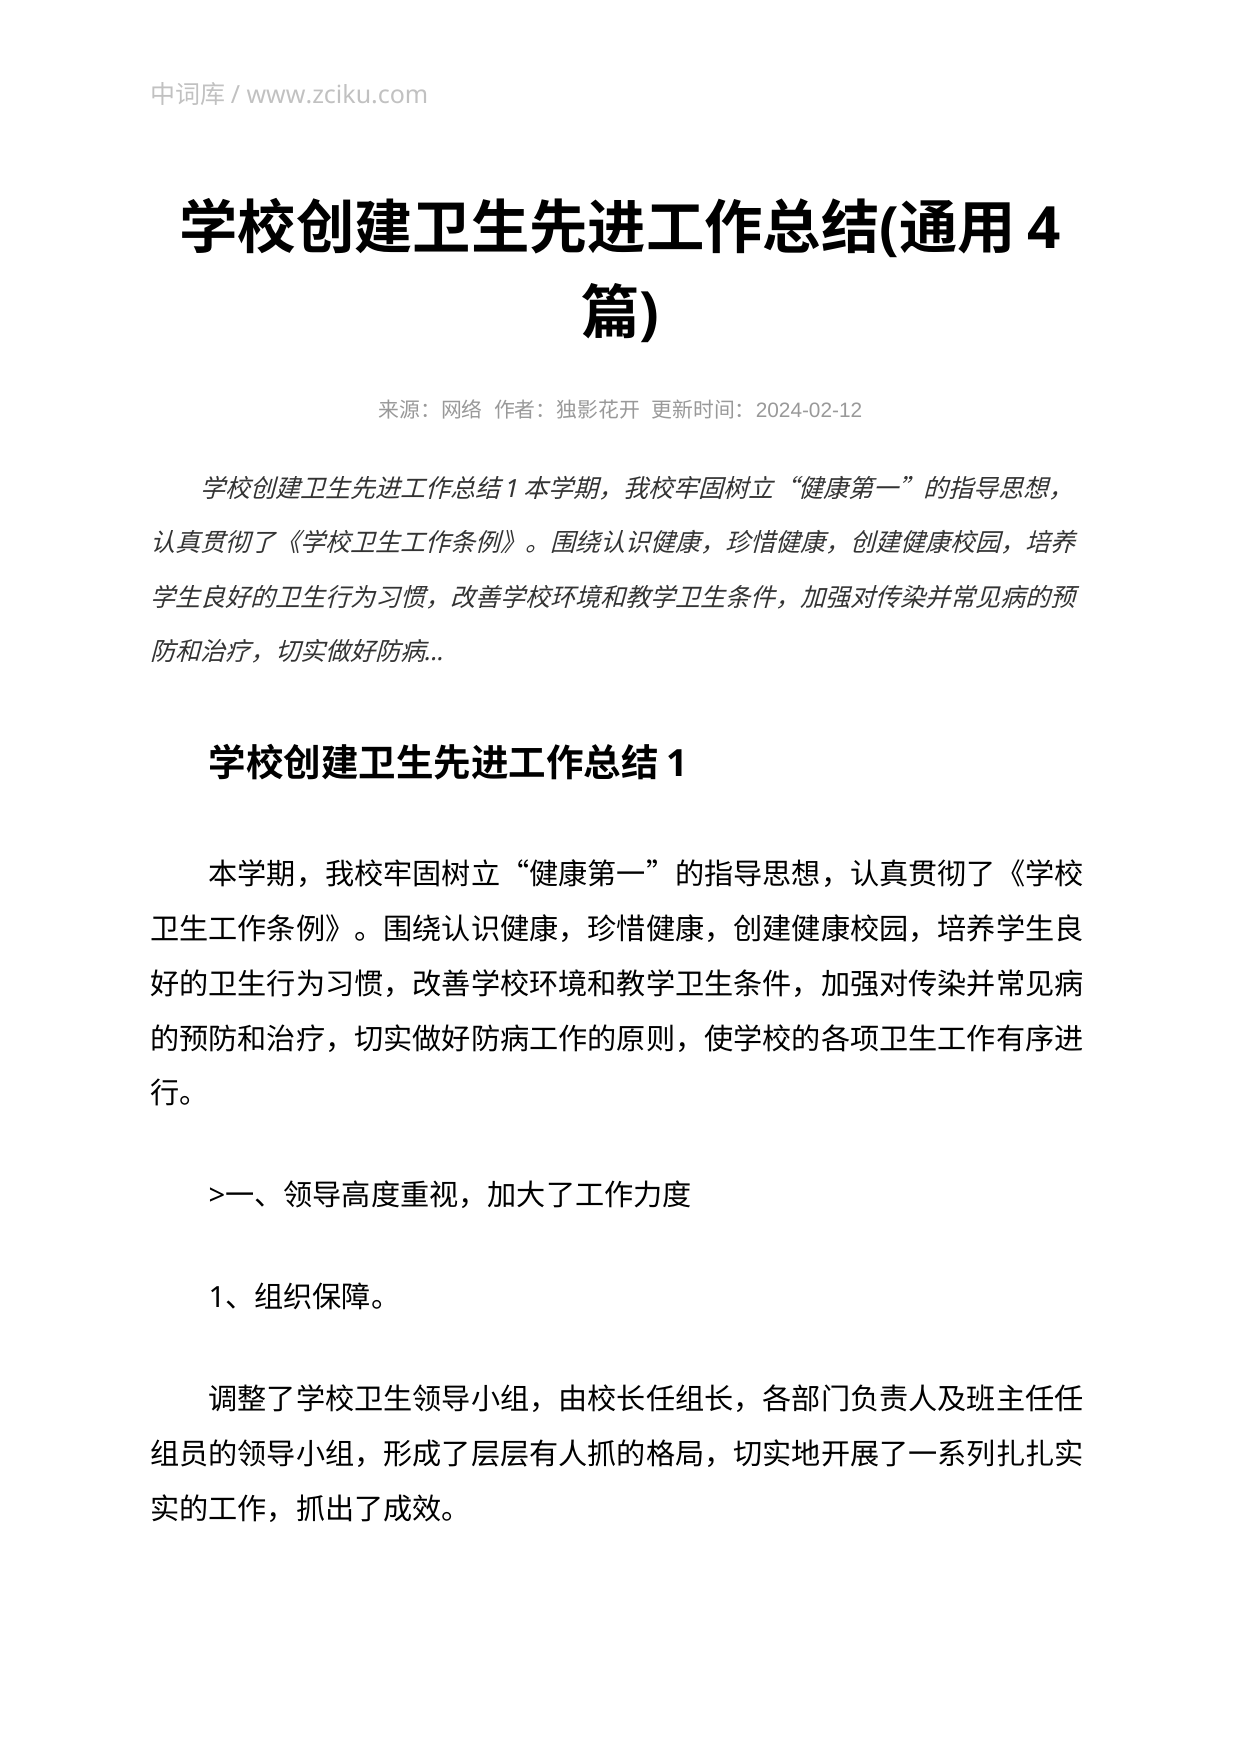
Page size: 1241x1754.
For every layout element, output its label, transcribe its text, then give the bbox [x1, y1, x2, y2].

text >一、领导高度重视，加大了工作力度 [150, 1172, 1090, 1214]
text 学校创建卫生先进工作总结1本学期，我校牢固树立“健康第一”的指导思想，认真贯彻了《学校卫生工作条例》。围绕认识健康，珍惜健康，创建健康校园，培养学生良好的卫生行为习惯，改善学校环境和教学卫生条件，加强对传染并常见病的预防和治疗，切实做好防病... [150, 468, 1090, 668]
text 学校创建卫生先进工作总结1 [150, 733, 1090, 787]
subtitle 学校创建卫生先进工作总结(通用4篇) [150, 181, 1090, 351]
text 本学期，我校牢固树立“健康第一”的指导思想，认真贯彻了《学校卫生工作条例》。围绕认识健康，珍惜健康，创建健康校园，培养学生良好的卫生行为习惯，改善学校环境和教学卫生条件，加强对传染并常见病的预防和治疗，切实做好防病工作的原则，使学校的各项卫生工作有序进行。 [150, 851, 1090, 1112]
text 调整了学校卫生领导小组，由校长任组长，各部门负责人及班主任任组员的领导小组，形成了层层有人抓的格局，切实地开展了一系列扎扎实实的工作，抓出了成效。 [150, 1376, 1090, 1528]
text 1、组织保障。 [150, 1274, 1090, 1316]
text 来源：网络 作者：独影花开 更新时间：2024-02-12 [150, 398, 1090, 422]
